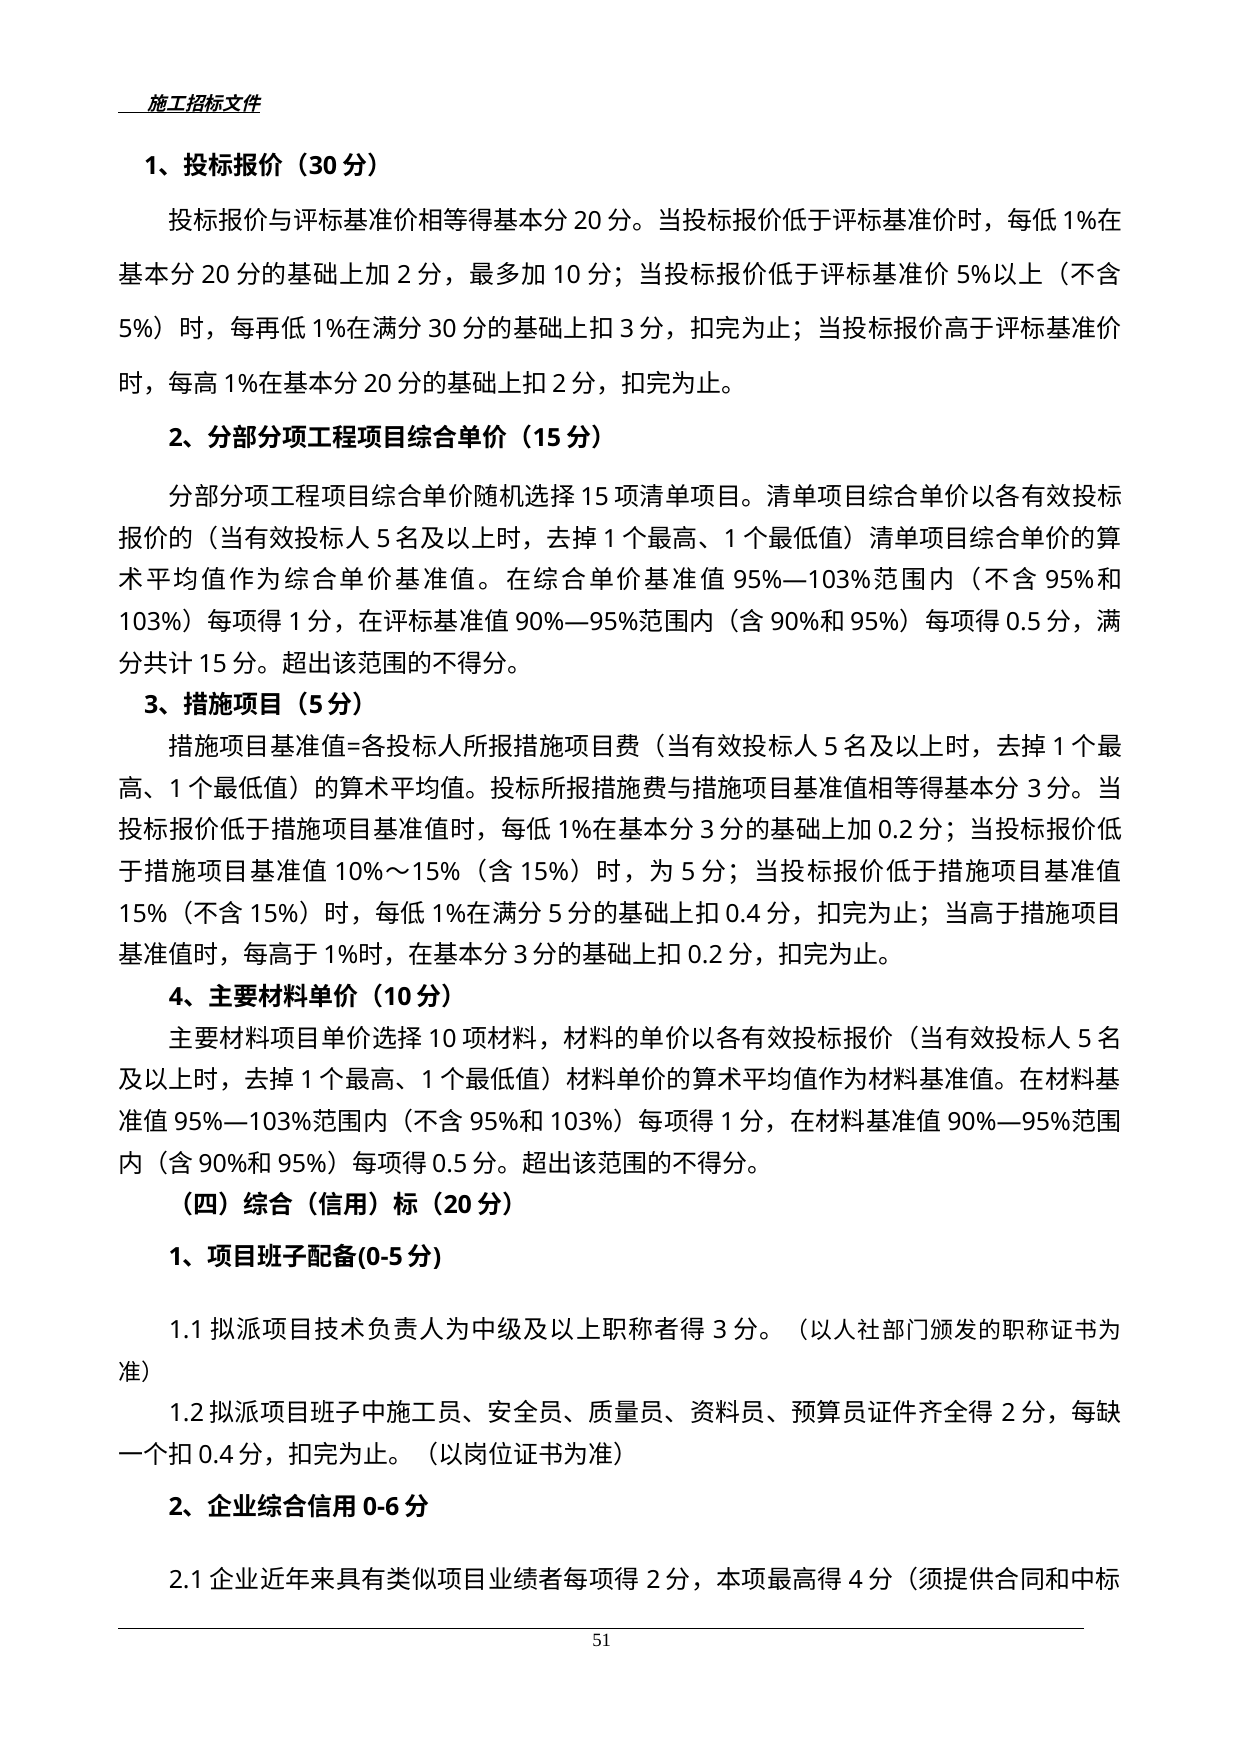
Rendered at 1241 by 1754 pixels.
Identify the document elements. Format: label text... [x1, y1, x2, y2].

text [118, 1555, 1122, 1597]
text 1、项目班子配备(0-5分) [118, 1222, 1122, 1287]
text 措施项目基准值=各投标人所报措施项目费（当有效投标人5名及以上时，去掉1个最高、1个最低值）的算术平均值。投标所报措施费与措施项目基准值相等得基本分3分。当投标报价低于措施项目基准值时，每低1%在基本分3分的基础上加0.2分；当投标报价低于措施项目基准值10%～15%（含15%）时，为5分；当投标报价低于措施项目基准值15%（不含15%）时，每低1%在满分5分的基础上扣0.4分，扣完为止；当高于措施项目基准值时，每高于1%时，在基本分3分的基础上扣0.2分，扣完为止。 [118, 722, 1122, 972]
text 分部分项工程项目综合单价随机选择15项清单项目。清单项目综合单价以各有效投标 报价的（当有效投标人5名及以上时，去掉1个最高、1个最低值）清单项目综合单价的算术平均值作为综合单价基准值。在综合单价基准值95%—103%范围内（不含95%和103%）每项得1分，在评标基准值90%—95%范围内（含90%和95%）每项得0.5分，满分共计15分。超出该范围的不得分。 [118, 472, 1122, 680]
text 1.1拟派项目技术负责人为中级及以上职称者得3分。（以人社部门颁发的职称证书为准） [118, 1305, 1122, 1388]
text （四）综合（信用）标（20分） [118, 1180, 1122, 1222]
list 主要材料单价（10分） [118, 972, 1122, 1014]
text 2、企业综合信用0-6分 [118, 1472, 1122, 1537]
text 1.2拟派项目班子中施工员、安全员、质量员、资料员、预算员证件齐全得2分，每缺一个扣0.4分，扣完为止。（以岗位证书为准） [118, 1388, 1122, 1472]
list 分部分项工程项目综合单价（15分） [118, 418, 1122, 454]
text 3、措施项目（5分） [118, 680, 1122, 722]
text 投标报价与评标基准价相等得基本分20分。当投标报价低于评标基准价时，每低1%在基本分20分的基础上加2分，最多加10分；当投标报价低于评标基准价5%以上（不含5%）时，每再低1%在满分30分的基础上扣3分，扣完为止；当投标报价高于评标基准价时，每高1%在基本分20分的基础上扣2分，扣完为止。 [118, 200, 1122, 399]
text 主要材料项目单价选择10项材料，材料的单价以各有效投标报价（当有效投标人5名及以上时，去掉1个最高、1个最低值）材料单价的算术平均值作为材料基准值。在材料基准值95%—103%范围内（不含95%和103%）每项得1分，在材料基准值90%—95%范围内（含90%和95%）每项得0.5分。超出该范围的不得分。 [118, 1014, 1122, 1180]
text 1、投标报价（30分） [118, 146, 1122, 182]
